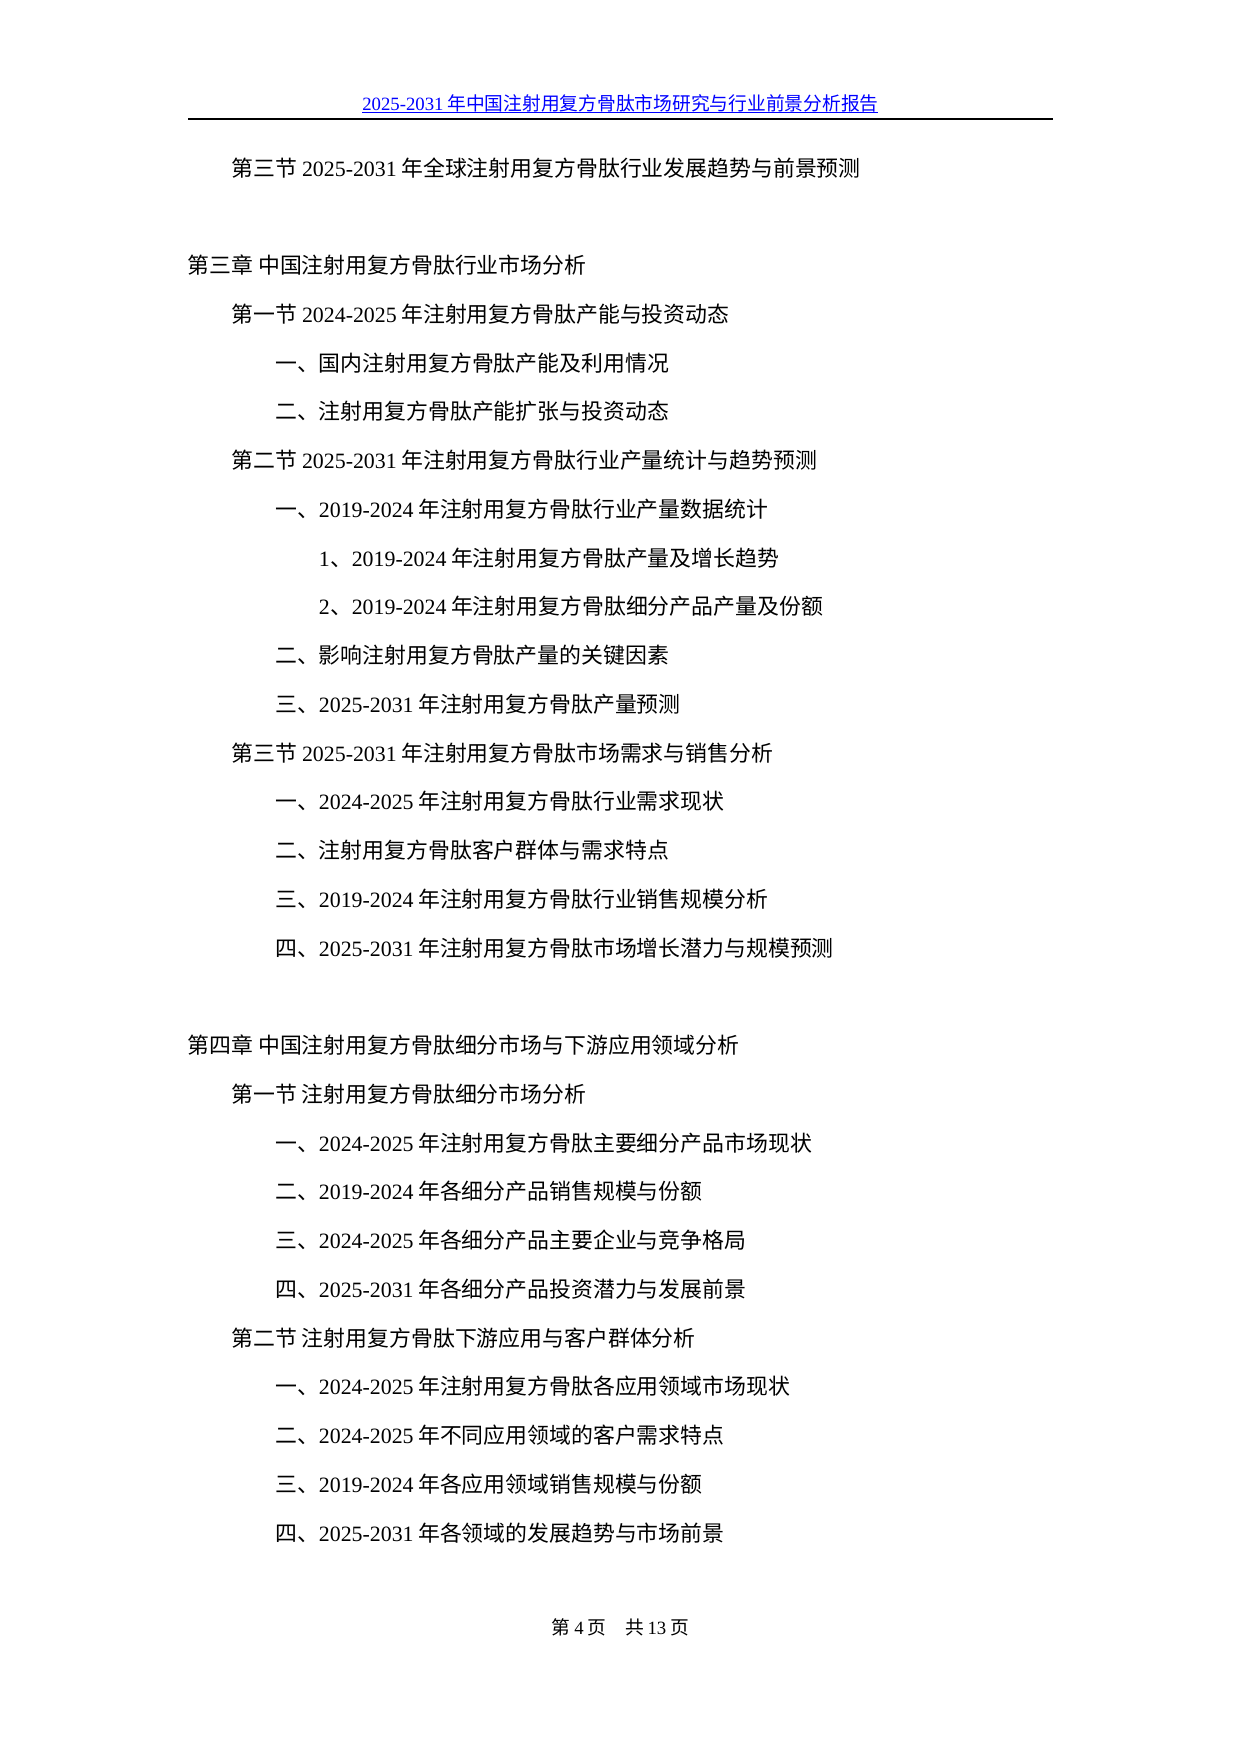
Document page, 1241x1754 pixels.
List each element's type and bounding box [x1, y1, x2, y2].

text [187, 150, 1053, 1548]
